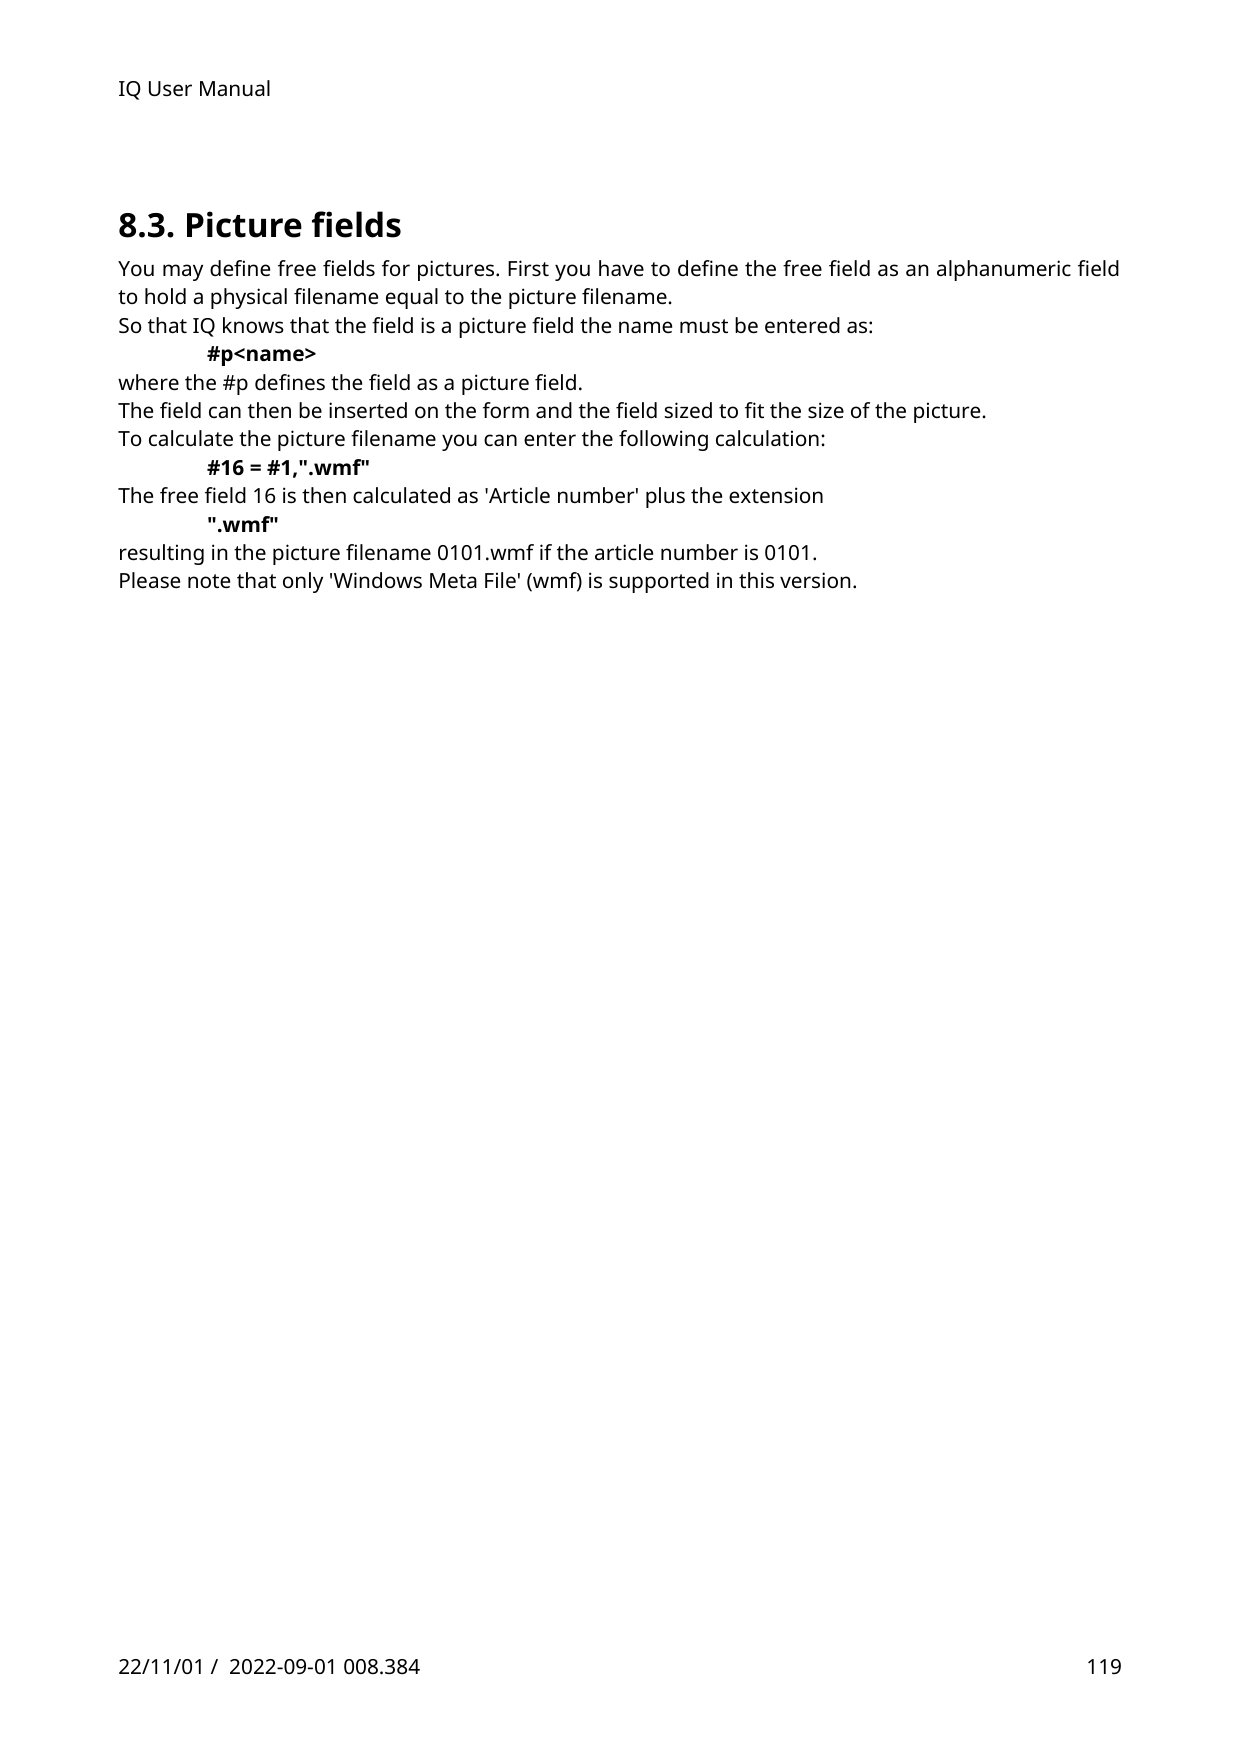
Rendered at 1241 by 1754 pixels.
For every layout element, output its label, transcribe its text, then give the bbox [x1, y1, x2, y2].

text So that IQ knows that the field is a picture field the name must be entered as: [118, 311, 1122, 339]
text Please note that only 'Windows Meta File' (wmf) is supported in this version. [118, 567, 1122, 595]
text The free field 16 is then calculated as 'Article number' plus the extension [118, 481, 1122, 510]
subtitle 8.3. Picture fields [118, 202, 1122, 248]
text You may define free fields for pictures. First you have to define the free field as an alphanumeric field to hold a physical filename equal to the picture filename. [118, 254, 1122, 311]
text To calculate the picture filename you can enter the following calculation: [118, 424, 1122, 453]
text where the #p defines the field as a picture field. [118, 368, 1122, 396]
text #p<name> [207, 339, 1122, 368]
text The field can then be inserted on the form and the field sized to fit the size of the picture. [118, 396, 1122, 424]
text ".wmf" [207, 510, 1122, 538]
text #16 = #1,".wmf" [207, 453, 1122, 481]
text resulting in the picture filename 0101.wmf if the article number is 0101. [118, 538, 1122, 567]
